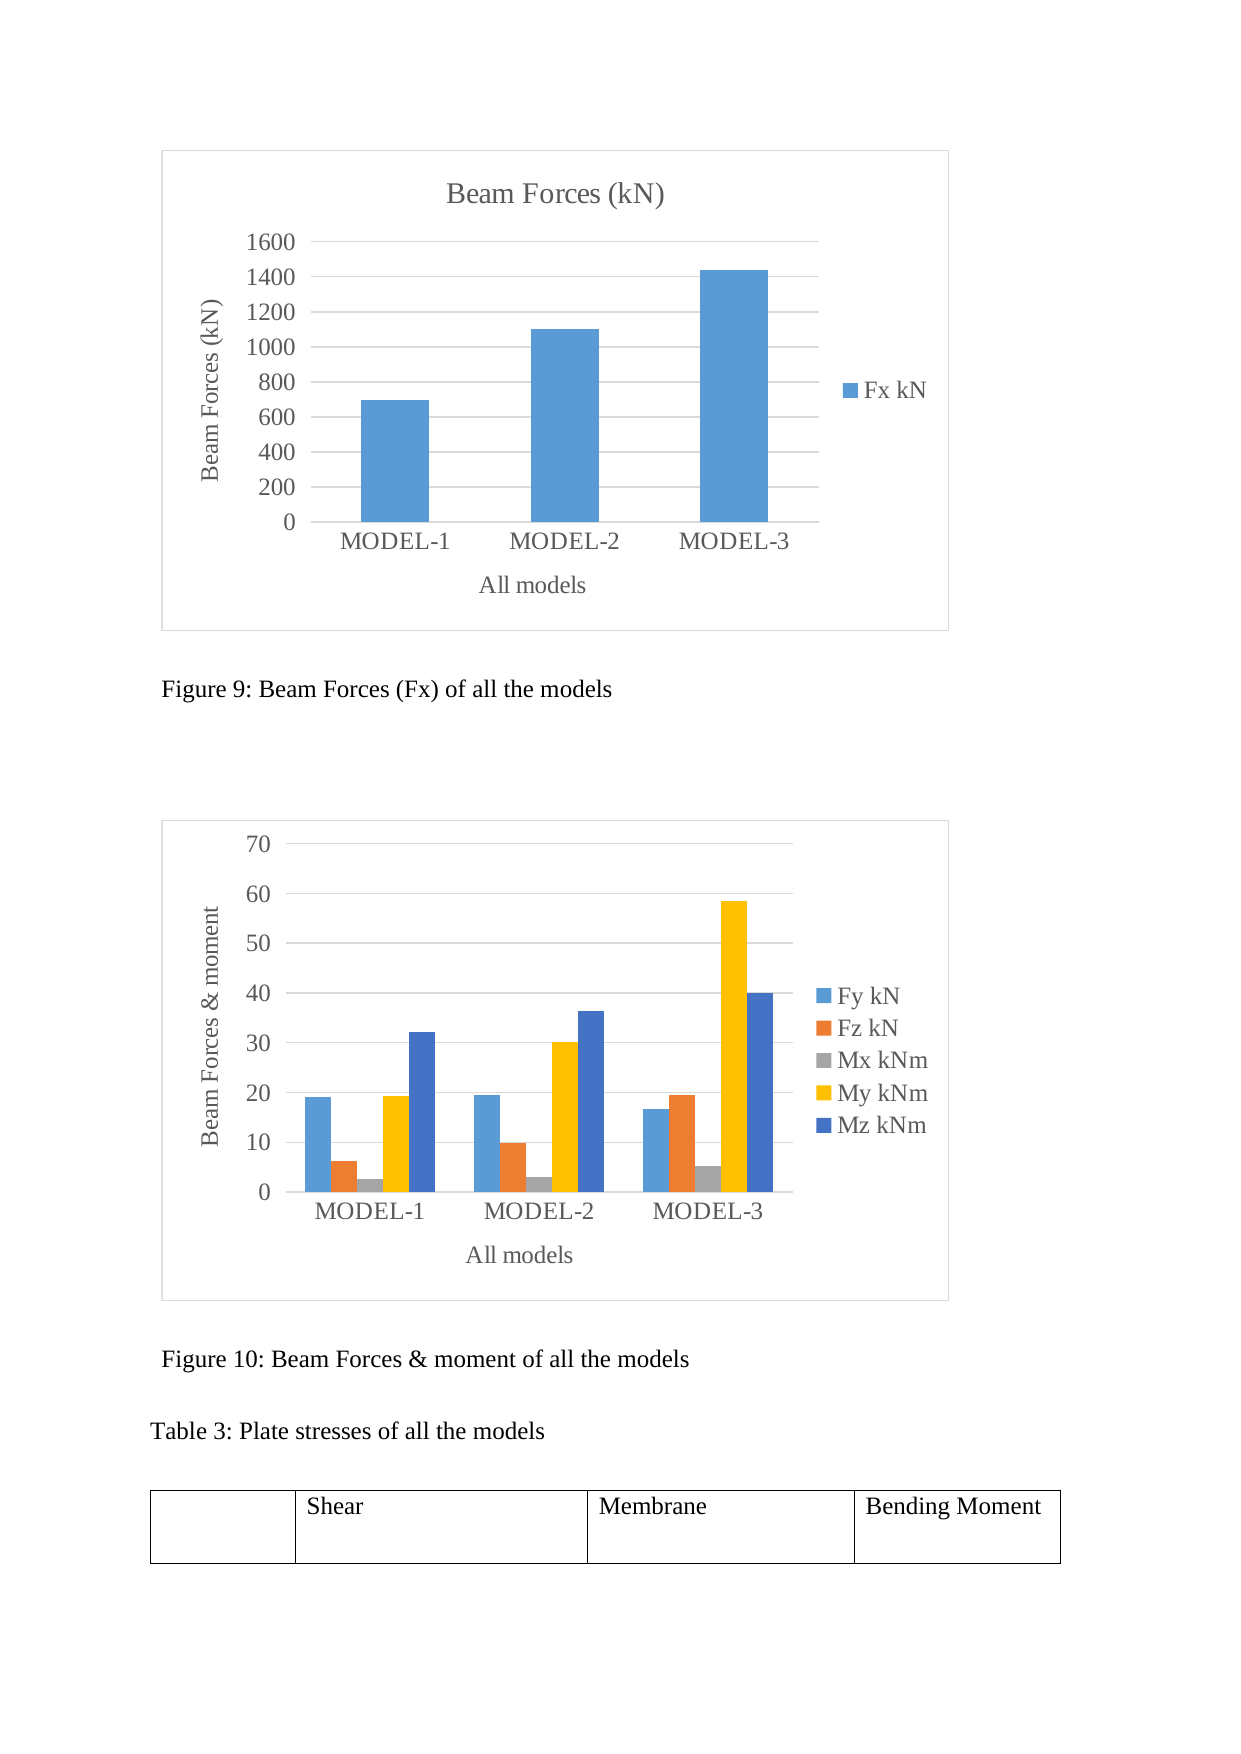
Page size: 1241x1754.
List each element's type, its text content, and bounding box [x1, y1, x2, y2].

table_header [151, 1491, 295, 1563]
table_cell Figure 9: Beam Forces (Fx) of all the models [150, 674, 1089, 746]
table_header Membrane [588, 1491, 854, 1563]
table_header Bending Moment [855, 1491, 1060, 1563]
table_cell Figure 10: Beam Forces & moment of all the models [150, 1344, 1032, 1416]
text Table 3: Plate stresses of all the models [150, 1416, 1090, 1444]
table_header [150, 150, 1089, 674]
table_header Shear [296, 1491, 587, 1563]
table_header [150, 820, 1032, 1344]
